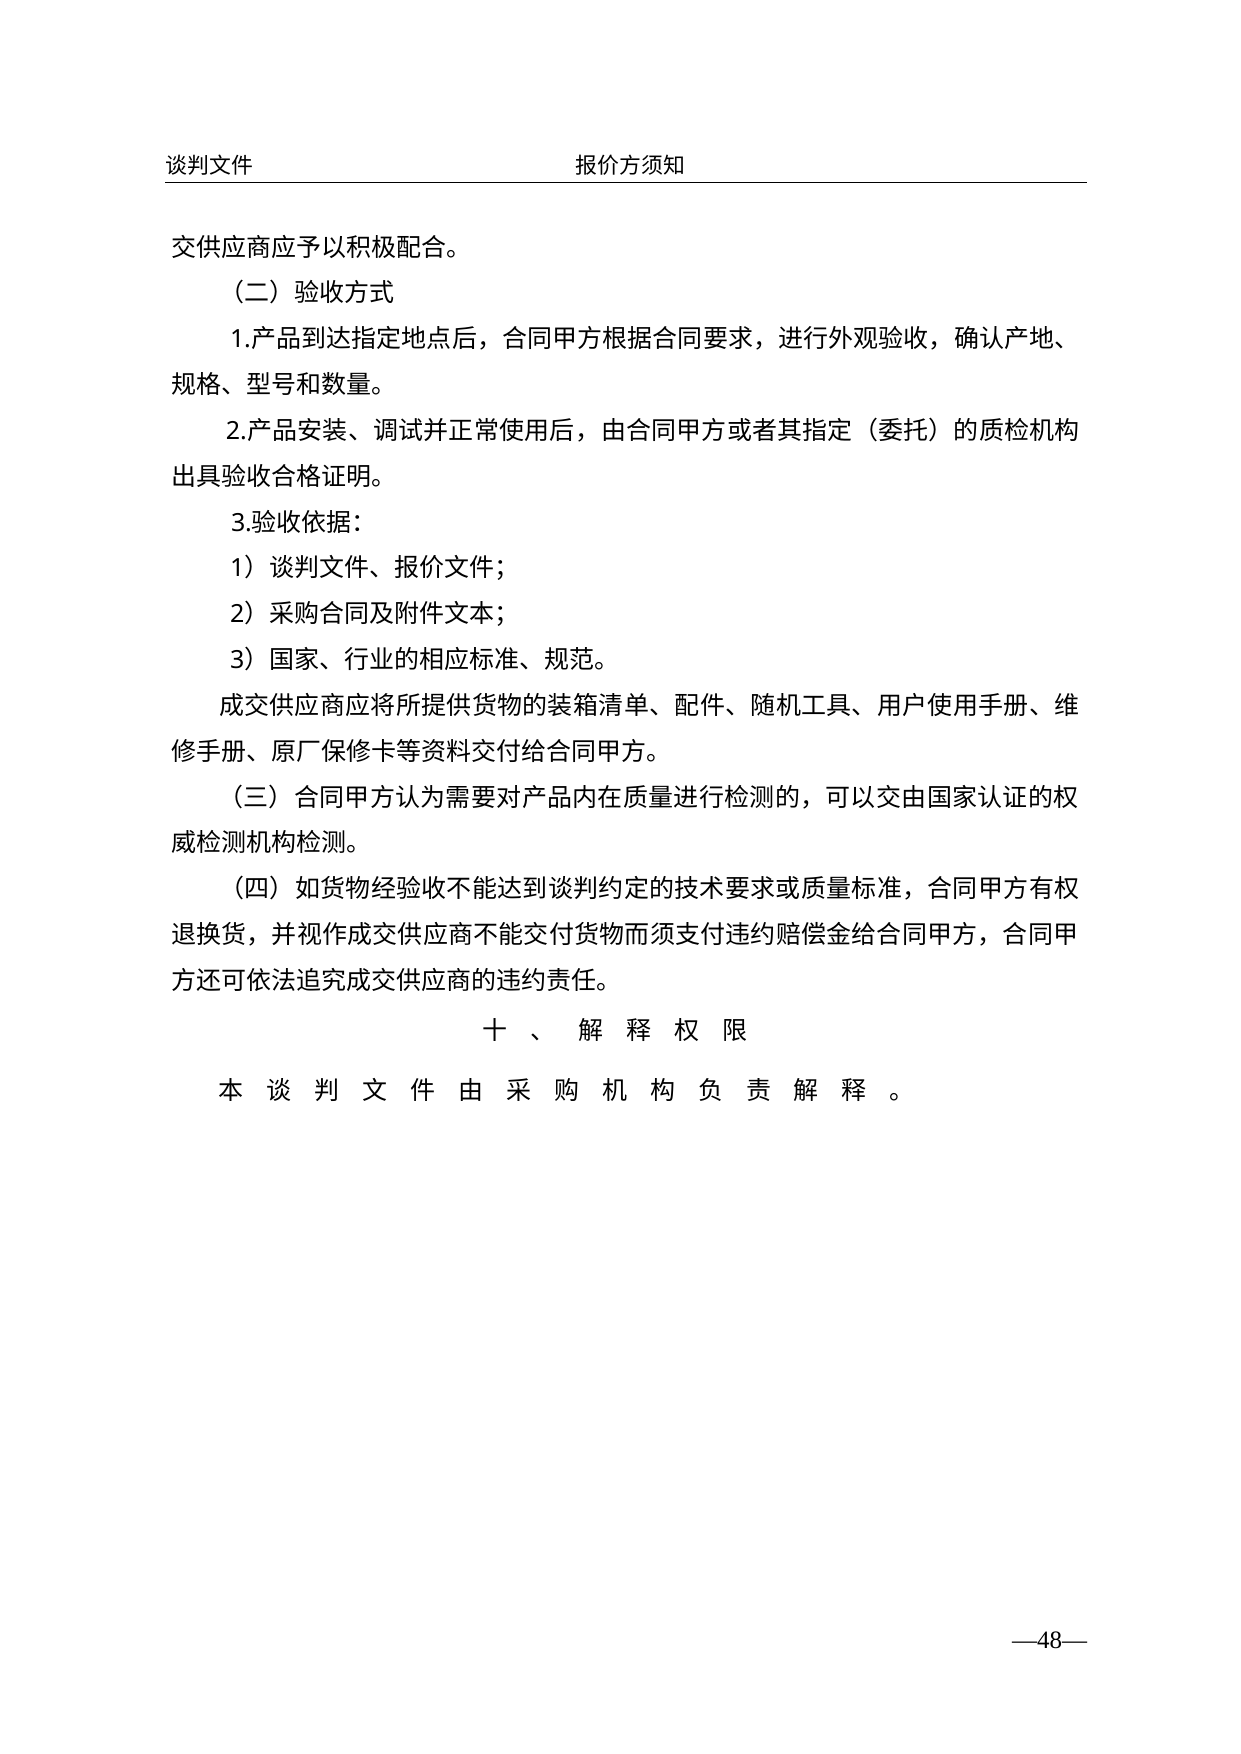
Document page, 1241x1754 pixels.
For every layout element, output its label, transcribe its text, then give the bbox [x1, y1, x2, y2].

text 1.产品到达指定地点后，合同甲方根据合同要求，进行外观验收，确认产地、规格、型号和数量。 [171, 311, 1081, 403]
text 成交供应商应将所提供货物的装箱清单、配件、随机工具、用户使用手册、维修手册、原厂保修卡等资料交付给合同甲方。 [171, 678, 1081, 769]
text 2）采购合同及附件文本； [171, 586, 1081, 632]
text 2.产品安装、调试并正常使用后，由合同甲方或者其指定（委托）的质检机构出具验收合格证明。 [171, 403, 1081, 494]
text （四）如货物经验收不能达到谈判约定的技术要求或质量标准，合同甲方有权退换货，并视作成交供应商不能交付货物而须支付违约赔偿金给合同甲方，合同甲方还可依法追究成交供应商的违约责任。 [171, 861, 1081, 998]
text （三）合同甲方认为需要对产品内在质量进行检测的，可以交由国家认证的权威检测机构检测。 [171, 769, 1081, 861]
text 3）国家、行业的相应标准、规范。 [171, 632, 1081, 678]
text 十、解释权限 [171, 998, 1081, 1059]
text 1）谈判文件、报价文件； [171, 540, 1081, 586]
text 本谈判文件由采购机构负责解释。 [171, 1059, 1081, 1119]
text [171, 219, 1081, 265]
text 3.验收依据： [171, 494, 1081, 540]
text （二）验收方式 [171, 265, 1081, 311]
